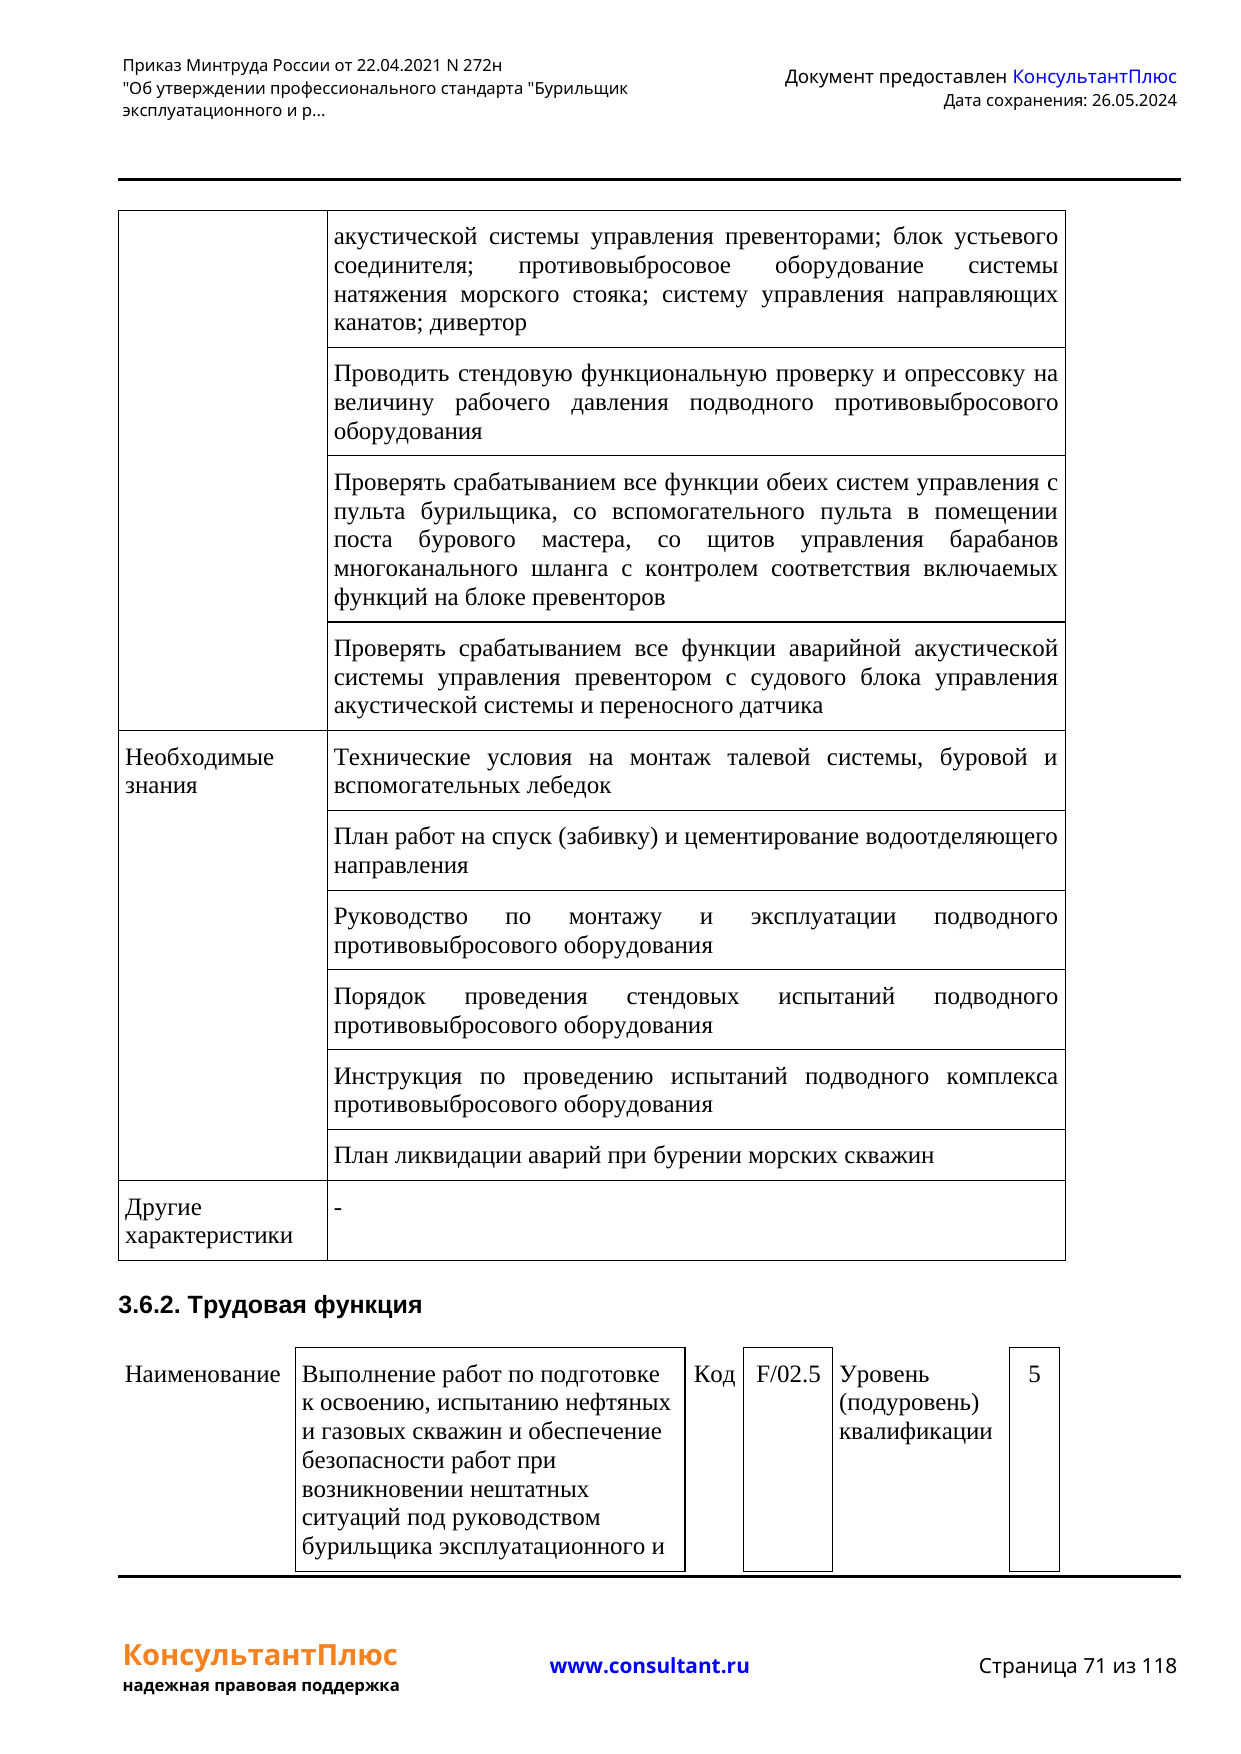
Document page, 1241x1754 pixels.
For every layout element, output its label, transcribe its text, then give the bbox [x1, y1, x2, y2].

table_cell План работ на спуск (забивку) и цементирование водоотделяющего направления [328, 811, 1065, 889]
table_header F/02.5 [744, 1348, 832, 1571]
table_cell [328, 211, 1065, 347]
table_cell План ликвидации аварий при бурении морских скважин [328, 1130, 1065, 1180]
table_cell Порядок проведения стендовых испытаний подводного противовыбросового оборудования [328, 970, 1065, 1049]
title 3.6.2. Трудовая функция [118, 1289, 1181, 1318]
table_cell Технические условия на монтаж талевой системы, буровой и вспомогательных лебедок [328, 731, 1065, 810]
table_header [296, 1348, 684, 1571]
table_cell Инструкция по проведению испытаний подводного комплекса противовыбросового оборудования [328, 1050, 1065, 1129]
table_cell Проводить стендовую функциональную проверку и опрессовку на величину рабочего давления подводного противовыбросового оборудования [328, 348, 1065, 455]
table_header Код [686, 1347, 743, 1571]
table_cell Другие характеристики [119, 1181, 327, 1260]
table_cell Проверять срабатыванием все функции обеих систем управления с пульта бурильщика, со вспомогательного пульта в помещении поста бурового мастера, со щитов управления барабанов многоканального шланга с контролем соответствия включаемых функций на блоке превенторов [328, 456, 1065, 621]
table_cell Проверять срабатыванием все функции аварийной акустической системы управления превентором с судового блока управления акустической системы и переносного датчика [328, 623, 1065, 730]
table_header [833, 1347, 1009, 1571]
table_cell - [328, 1181, 1065, 1260]
table_header Наименование [118, 1347, 295, 1571]
table_cell Руководство по монтажу и эксплуатации подводного противовыбросового оборудования [328, 891, 1065, 969]
table_header 5 [1010, 1348, 1059, 1571]
table_cell Необходимые знания [119, 731, 327, 1180]
